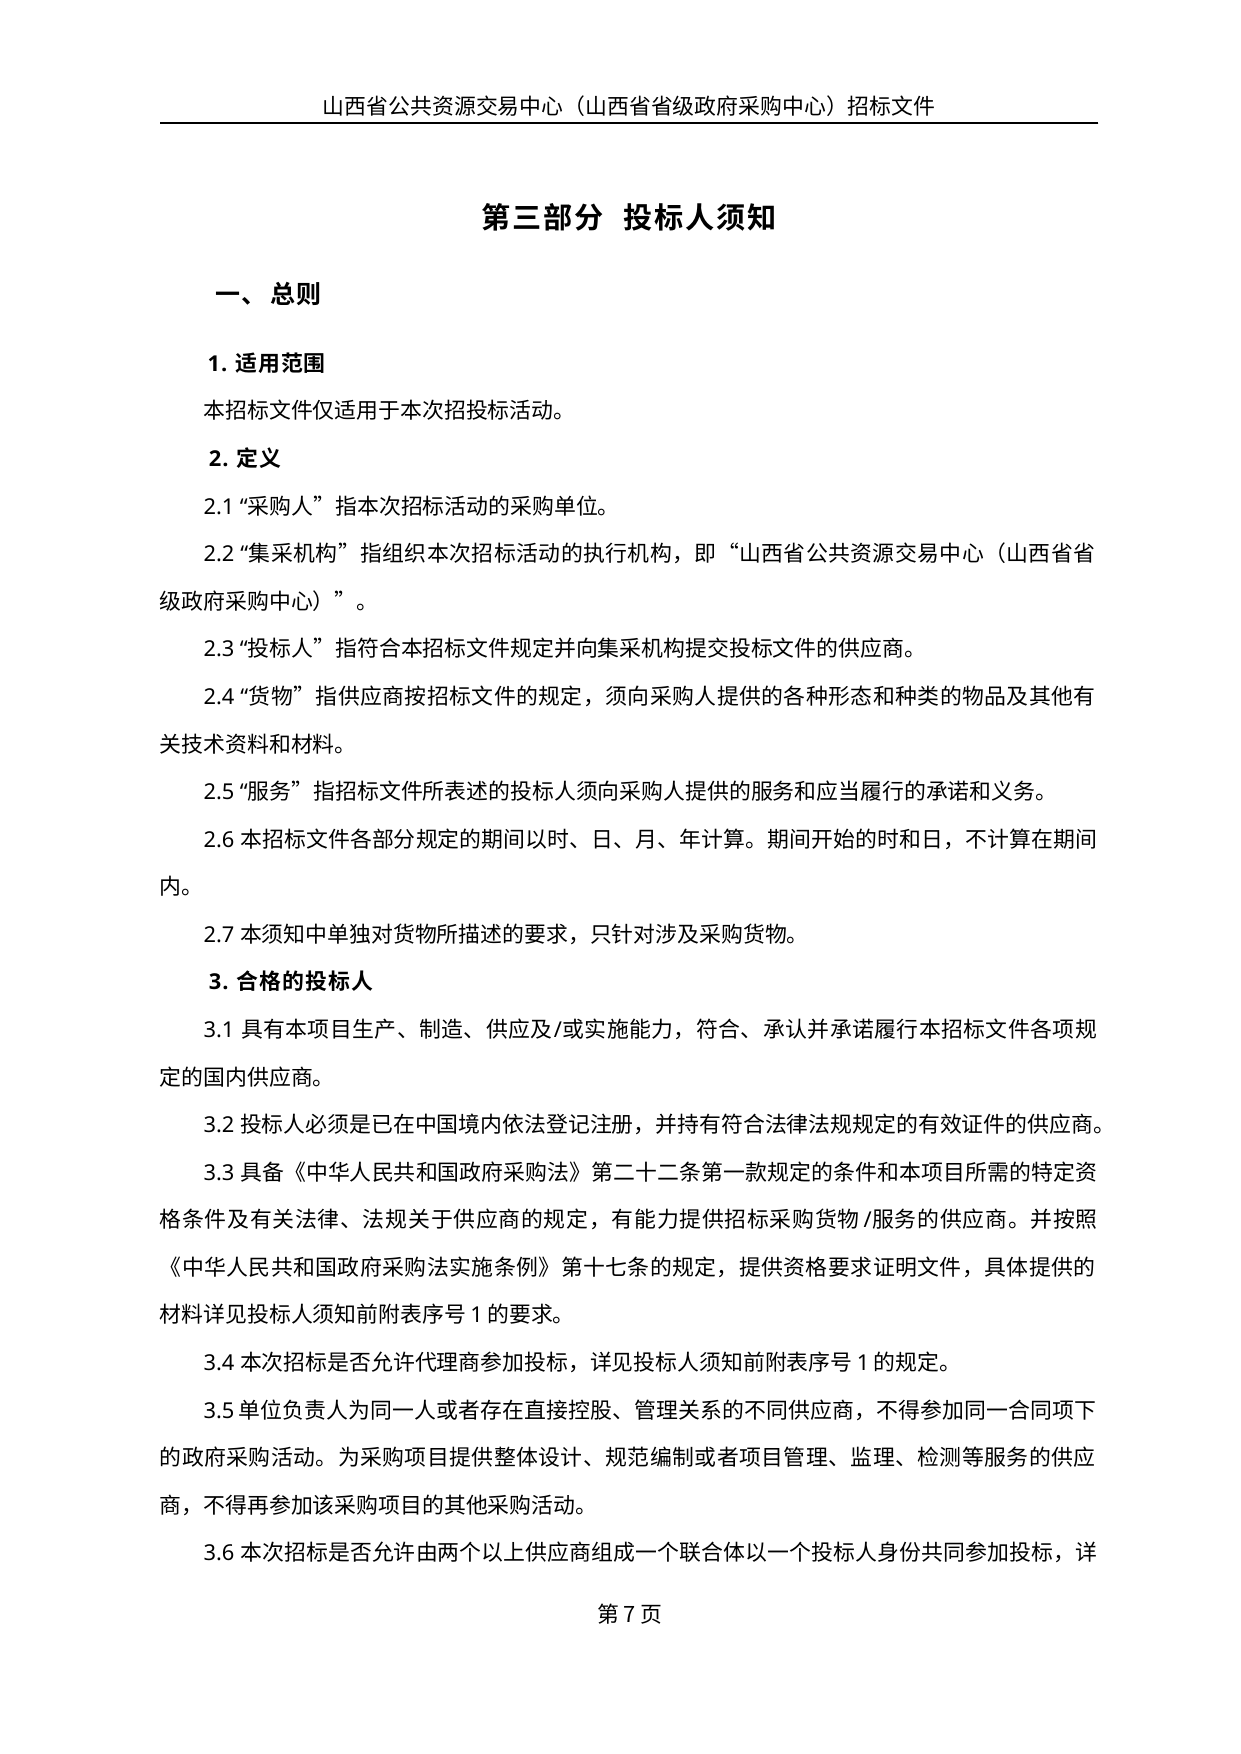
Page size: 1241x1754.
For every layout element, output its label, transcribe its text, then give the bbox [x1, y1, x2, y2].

text 2. 定义 [209, 441, 1098, 473]
text 2.4 “货物”指供应商按招标文件的规定，须向采购人提供的各种形态和种类的物品及其他有关技术资料和材料。 [159, 679, 1098, 758]
text 2.6 本招标文件各部分规定的期间以时、日、月、年计算。期间开始的时和日，不计算在期间内。 [159, 822, 1098, 901]
text 2.5 “服务”指招标文件所表述的投标人须向采购人提供的服务和应当履行的承诺和义务。 [159, 774, 1098, 806]
text 3.5单位负责人为同一人或者存在直接控股、管理关系的不同供应商，不得参加同一合同项下的政府采购活动。为采购项目提供整体设计、规范编制或者项目管理、监理、检测等服务的供应商，不得再参加该采购项目的其他采购活动。 [159, 1393, 1098, 1519]
list 第三部分 投标人须知 [159, 194, 1098, 237]
text 2.3 “投标人”指符合本招标文件规定并向集采机构提交投标文件的供应商。 [159, 631, 1098, 663]
subtitle 总则 [216, 260, 1098, 325]
text 本招标文件仅适用于本次招投标活动。 [159, 393, 1098, 425]
text 3. 合格的投标人 [209, 964, 1098, 996]
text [159, 1535, 1098, 1567]
text 2.7 本须知中单独对货物所描述的要求，只针对涉及采购货物。 [159, 917, 1098, 948]
text 3.4 本次招标是否允许代理商参加投标，详见投标人须知前附表序号1的规定。 [159, 1345, 1098, 1377]
text 1. 适用范围 [159, 346, 1098, 378]
text 2.2 “集采机构”指组织本次招标活动的执行机构，即“山西省公共资源交易中心（山西省省级政府采购中心）”。 [159, 536, 1098, 616]
text 3.3 具备《中华人民共和国政府采购法》第二十二条第一款规定的条件和本项目所需的特定资格条件及有关法律、法规关于供应商的规定，有能力提供招标采购货物/服务的供应商。并按照《中华人民共和国政府采购法实施条例》第十七条的规定，提供资格要求证明文件，具体提供的材料详见投标人须知前附表序号1的要求。 [159, 1155, 1098, 1329]
text 3.2 投标人必须是已在中国境内依法登记注册，并持有符合法律法规规定的有效证件的供应商。 [159, 1107, 1098, 1139]
text 3.1 具有本项目生产、制造、供应及/或实施能力，符合、承认并承诺履行本招标文件各项规定的国内供应商。 [159, 1012, 1098, 1091]
text 2.1 “采购人”指本次招标活动的采购单位。 [159, 489, 1098, 520]
